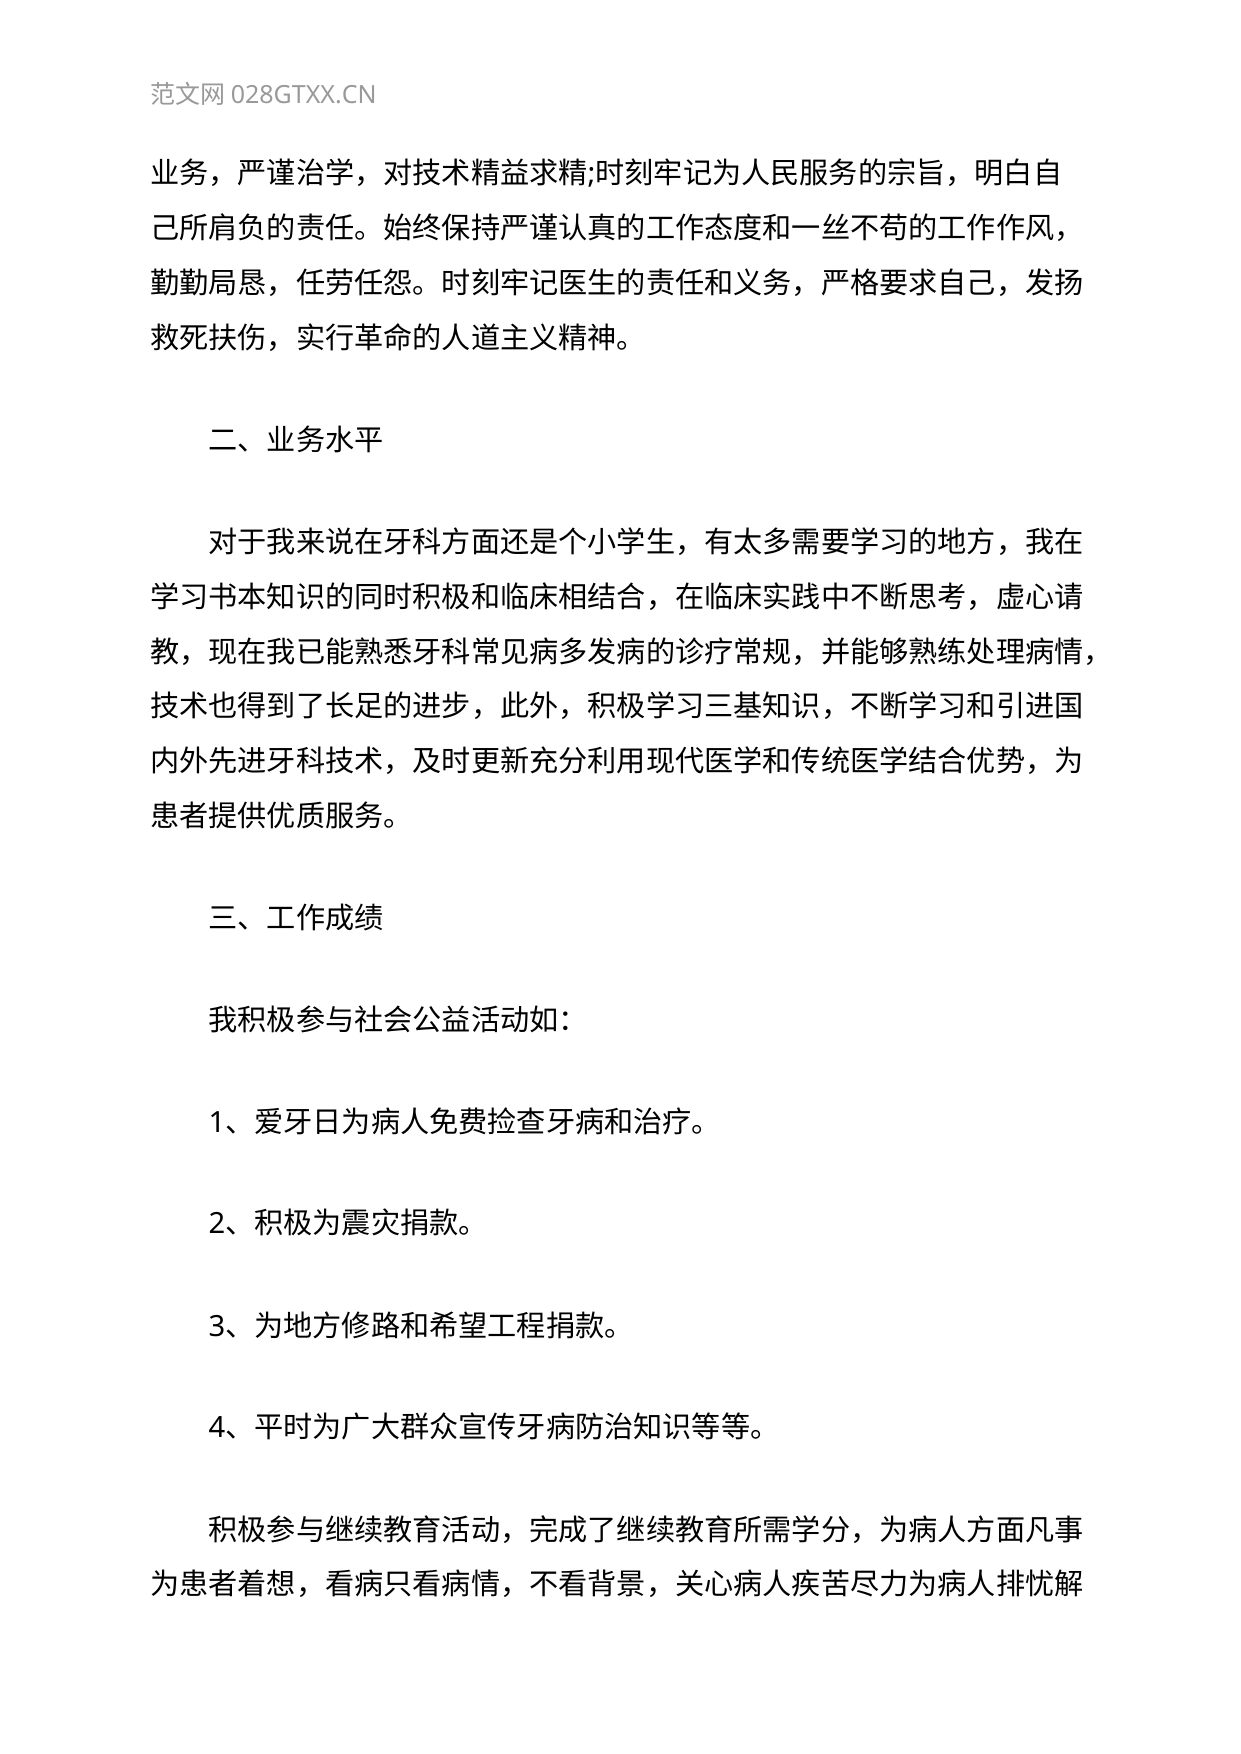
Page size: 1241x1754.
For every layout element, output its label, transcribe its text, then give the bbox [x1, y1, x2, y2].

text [150, 150, 1090, 357]
text 二、业务水平 [150, 417, 1090, 459]
text 我积极参与社会公益活动如： [150, 996, 1090, 1039]
text 1、爱牙日为病人免费捡查牙病和治疗。 [150, 1098, 1090, 1141]
text 三、工作成绩 [150, 894, 1090, 937]
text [150, 1506, 1090, 1603]
text 3、为地方修路和希望工程捐款。 [150, 1302, 1090, 1344]
text 4、平时为广大群众宣传牙病防治知识等等。 [150, 1404, 1090, 1446]
text 2、积极为震灾捐款。 [150, 1200, 1090, 1242]
text 对于我来说在牙科方面还是个小学生，有太多需要学习的地方，我在学习书本知识的同时积极和临床相结合，在临床实践中不断思考，虚心请教，现在我已能熟悉牙科常见病多发病的诊疗常规，并能够熟练处理病情，技术也得到了长足的进步，此外，积极学习三基知识，不断学习和引进国内外先进牙科技术，及时更新充分利用现代医学和传统医学结合优势，为患者提供优质服务。 [150, 518, 1090, 835]
